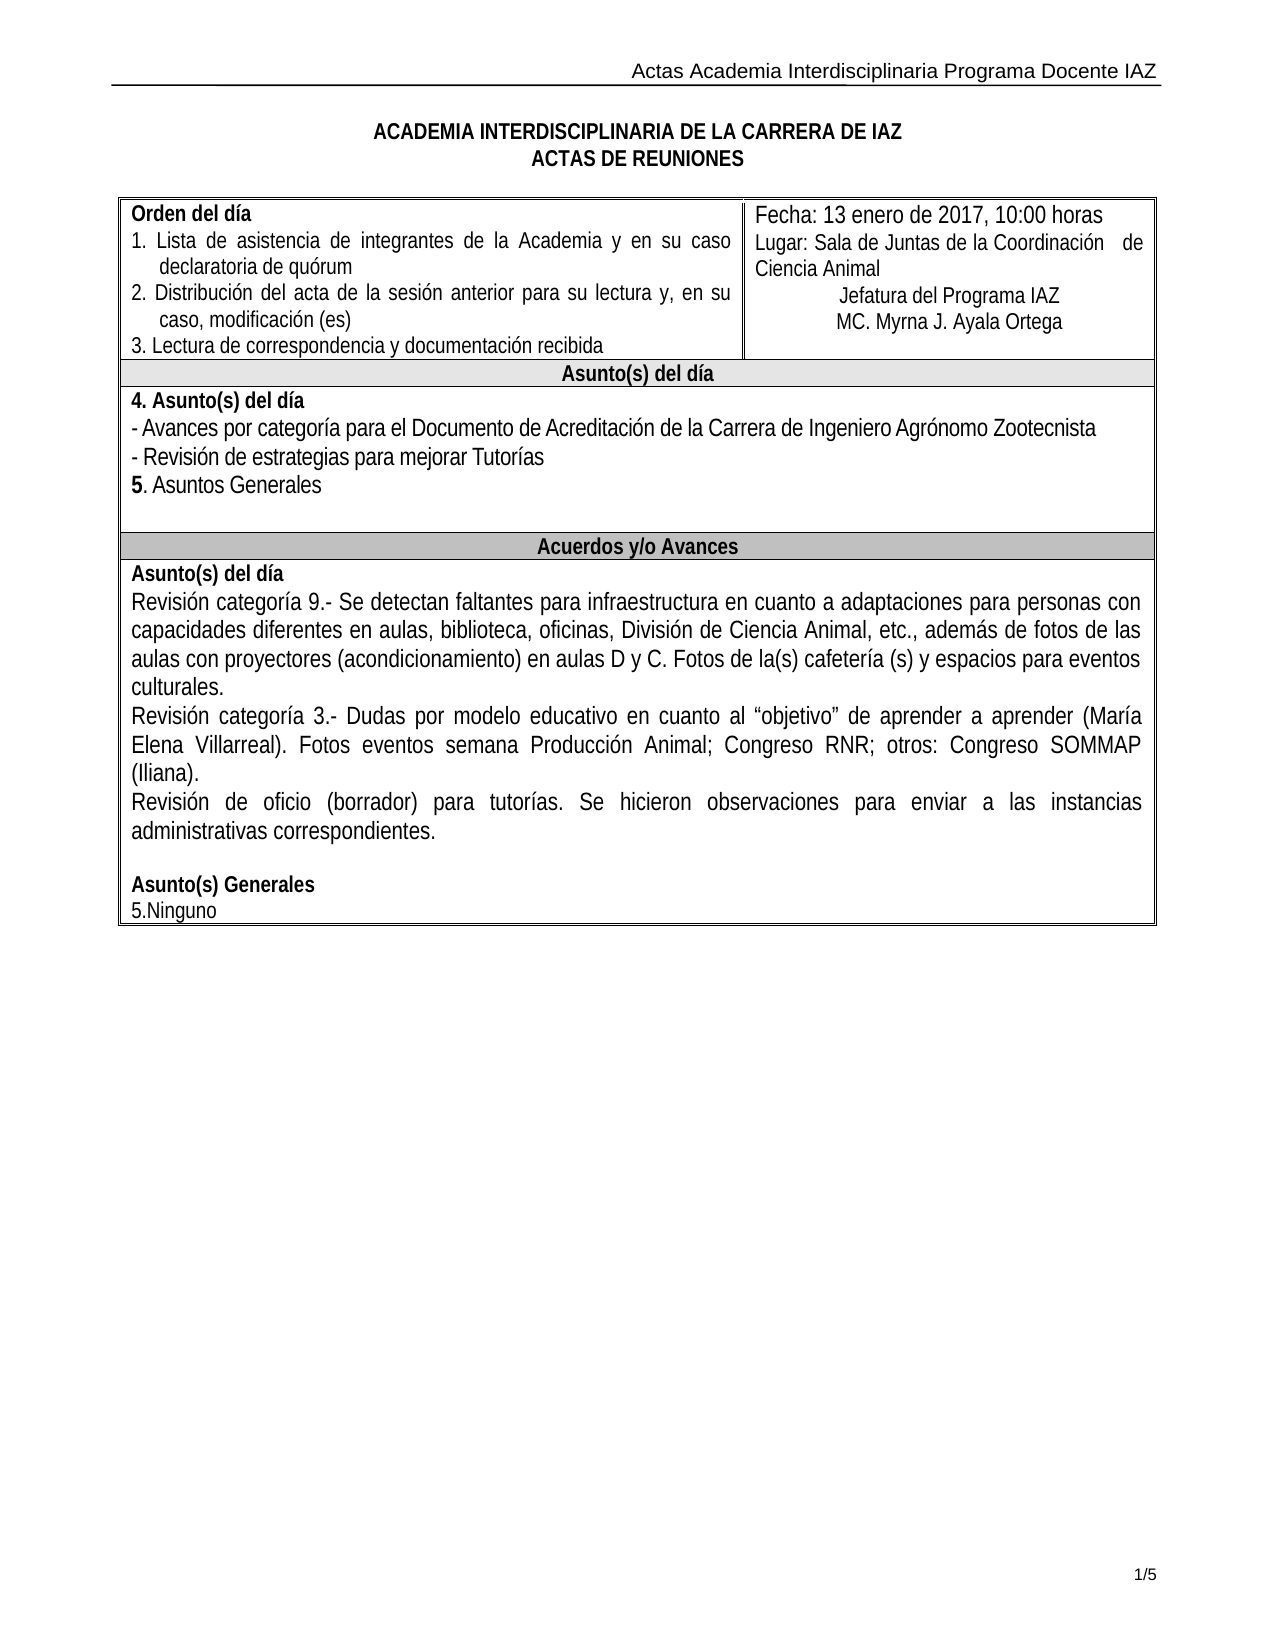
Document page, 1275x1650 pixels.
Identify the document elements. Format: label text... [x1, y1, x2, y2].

text ACADEMIA INTERDISCIPLINARIA DE LA CARRERA DE IAZ [118, 118, 1157, 144]
table_cell Asunto(s) del día Revisión categoría 9.- Se detectan faltantes para infraestructura en cuanto a adaptaciones para personas con capacidades diferentes en aulas, biblioteca, oficinas, División de Ciencia Animal, etc., además de fotos de las aulas con proyectores (acondicionamiento) en aulas D y C. Fotos de la(s) cafetería (s) y espacios para eventos culturales. Revisión categoría 3.- Dudas por modelo educativo en cuanto al “objetivo” de aprender a aprender (María Elena Villarreal). Fotos eventos semana Producción Animal; Congreso RNR; otros: Congreso SOMMAP (Iliana). Revisión de oficio (borrador) para tutorías. Se hicieron observaciones para enviar a las instancias administrativas correspondientes. Asunto(s) Generales 5.Ninguno [121, 560, 1154, 923]
table_header Fecha: 13 enero de 2017, 10:00 horas Lugar: Sala de Juntas de la Coordinación de Ciencia Animal Jefatura del Programa IAZ MC. Myrna J. Ayala Ortega [744, 200, 1154, 358]
table_cell 4. Asunto(s) del día - Avances por categoría para el Documento de Acreditación de la Carrera de Ingeniero Agrónomo Zootecnista - Revisión de estrategias para mejorar Tutorías 5. Asuntos Generales [121, 387, 1154, 532]
table_cell Acuerdos y/o Avances [121, 533, 1154, 559]
table_cell Asunto(s) del día [121, 360, 1154, 386]
table_header Orden del día 1. Lista de asistencia de integrantes de la Academia y en su caso declaratoria de quórum 2. Distribución del acta de la sesión anterior para su lectura y, en su caso, modificación (es) 3. Lectura de correspondencia y documentación recibida [121, 200, 743, 358]
text ACTAS DE REUNIONES [118, 144, 1157, 171]
